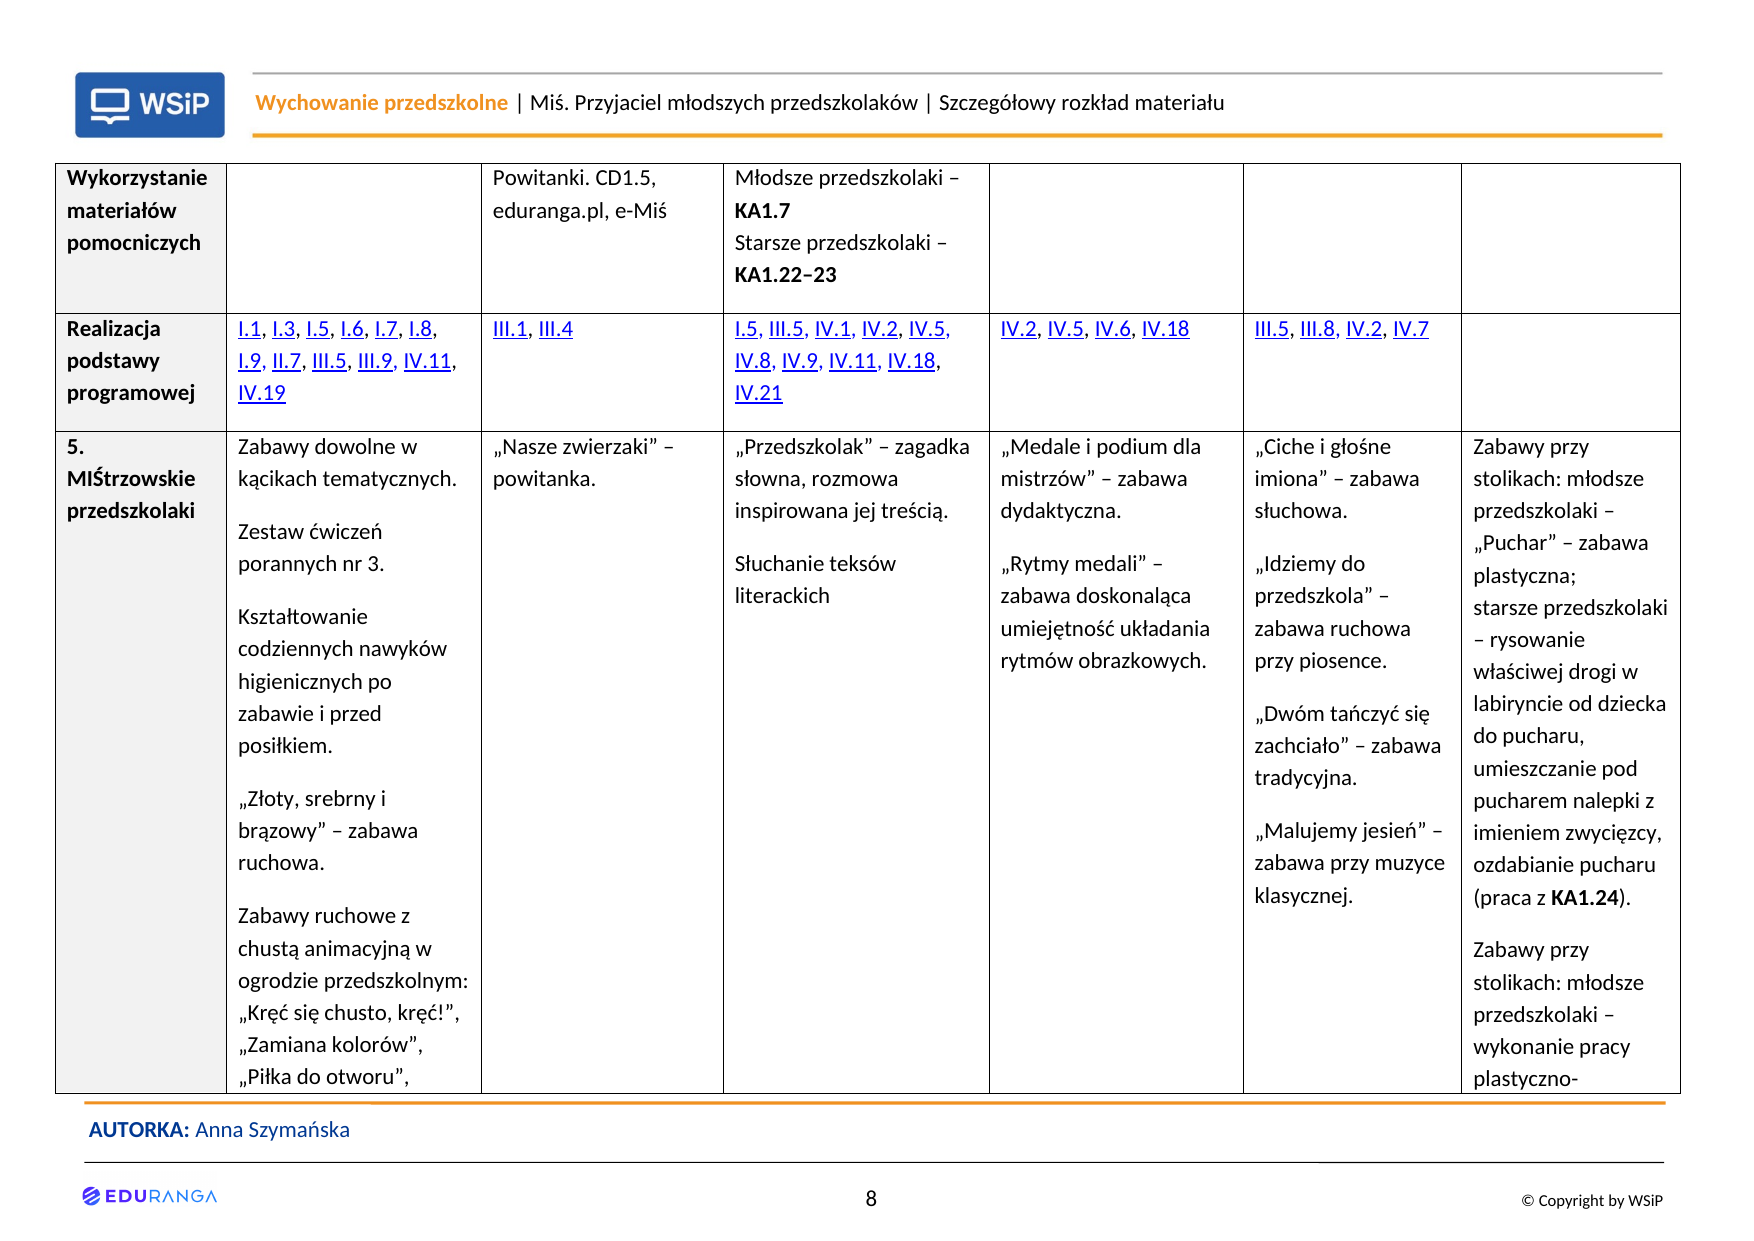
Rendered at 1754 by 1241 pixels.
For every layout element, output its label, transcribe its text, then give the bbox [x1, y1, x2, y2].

table_cell Powitanki. CD1.5, eduranga.pl, e-Miś [482, 164, 723, 313]
table_cell [1462, 314, 1680, 431]
picture [1, 0, 1754, 176]
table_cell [1244, 432, 1461, 1092]
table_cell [1462, 432, 1680, 1092]
table_cell III.5, III.8, IV.2, IV.7 [1244, 314, 1461, 431]
table_cell Realizacja podstawy programowej [56, 314, 226, 431]
table_cell [227, 164, 481, 313]
table_cell I.5, III.5, IV.1, IV.2, IV.5, IV.8, IV.9, IV.11, IV.18, IV.21 [724, 314, 989, 431]
table_cell [1462, 164, 1680, 313]
table_cell III.1, III.4 [482, 314, 723, 431]
table_cell I.1, I.3, I.5, I.6, I.7, I.8, I.9, II.7, III.5, III.9, IV.11, IV.19 [227, 314, 481, 431]
table_cell Młodsze przedszkolaki – KA1.7 Starsze przedszkolaki – KA1.22–23 [724, 164, 989, 313]
table_cell [1244, 164, 1461, 313]
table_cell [990, 432, 1243, 1092]
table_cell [56, 432, 226, 1092]
table_cell [990, 164, 1243, 313]
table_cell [227, 432, 481, 1092]
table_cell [724, 432, 989, 1092]
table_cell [482, 432, 723, 1092]
picture [82, 1171, 217, 1207]
table_cell IV.2, IV.5, IV.6, IV.18 [990, 314, 1243, 431]
table_cell Wykorzystanie materiałów pomocniczych [56, 164, 226, 313]
